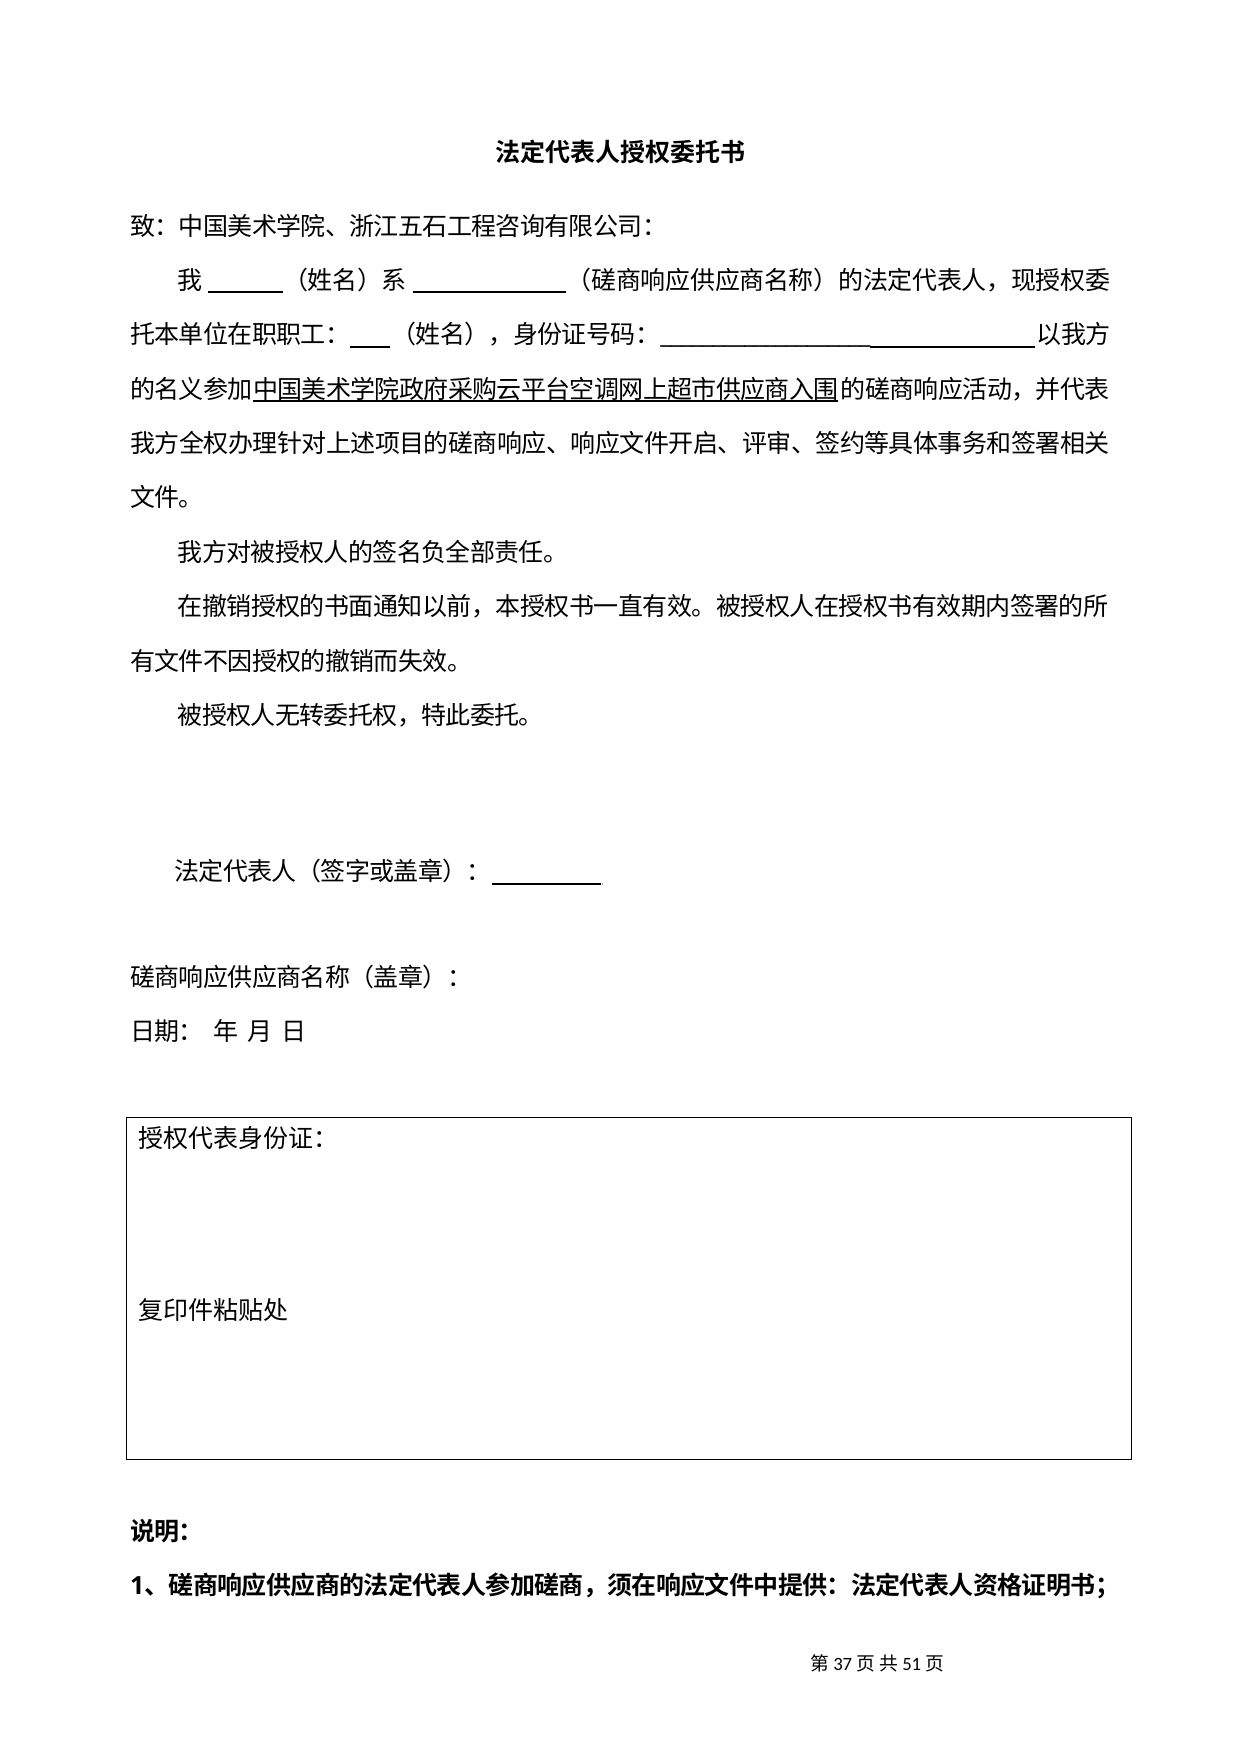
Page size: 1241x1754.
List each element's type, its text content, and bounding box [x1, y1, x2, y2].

text 说明： [130, 1511, 1110, 1547]
text 法定代表人（签字或盖章）： [130, 852, 1110, 888]
text 1、磋商响应供应商的法定代表人参加磋商，须在响应文件中提供：法定代表人资格证明书； [130, 1566, 1110, 1602]
text 在撤销授权的书面通知以前，本授权书一直有效。被授权人在授权书有效期内签署的所有文件不因授权的撤销而失效。 [130, 587, 1110, 677]
text 日期： 年 月 日 [130, 1012, 1110, 1048]
text 我方对被授权人的签名负全部责任。 [130, 532, 1110, 568]
subtitle 法定代表人授权委托书 [130, 132, 1110, 168]
text 被授权人无转委托权，特此委托。 [130, 695, 1110, 732]
table_header 授权代表身份证： 复印件粘贴处 [127, 1118, 1131, 1459]
text 磋商响应供应商名称（盖章）： [130, 957, 1110, 993]
text 致：中国美术学院、浙江五石工程咨询有限公司： [130, 206, 1110, 242]
text 我 （姓名）系 （磋商响应供应商名称）的法定代表人，现授权委托本单位在职职工： （姓名），身份证号码：____________________ 以我方的名义参加中国美术学院政府采购云平台空调网上超市供应商入围的磋商响应活动，并代表我方全权办理针对上述项目的磋商响应、响应文件开启、评审、签约等具体事务和签署相关文件。 [130, 260, 1110, 514]
